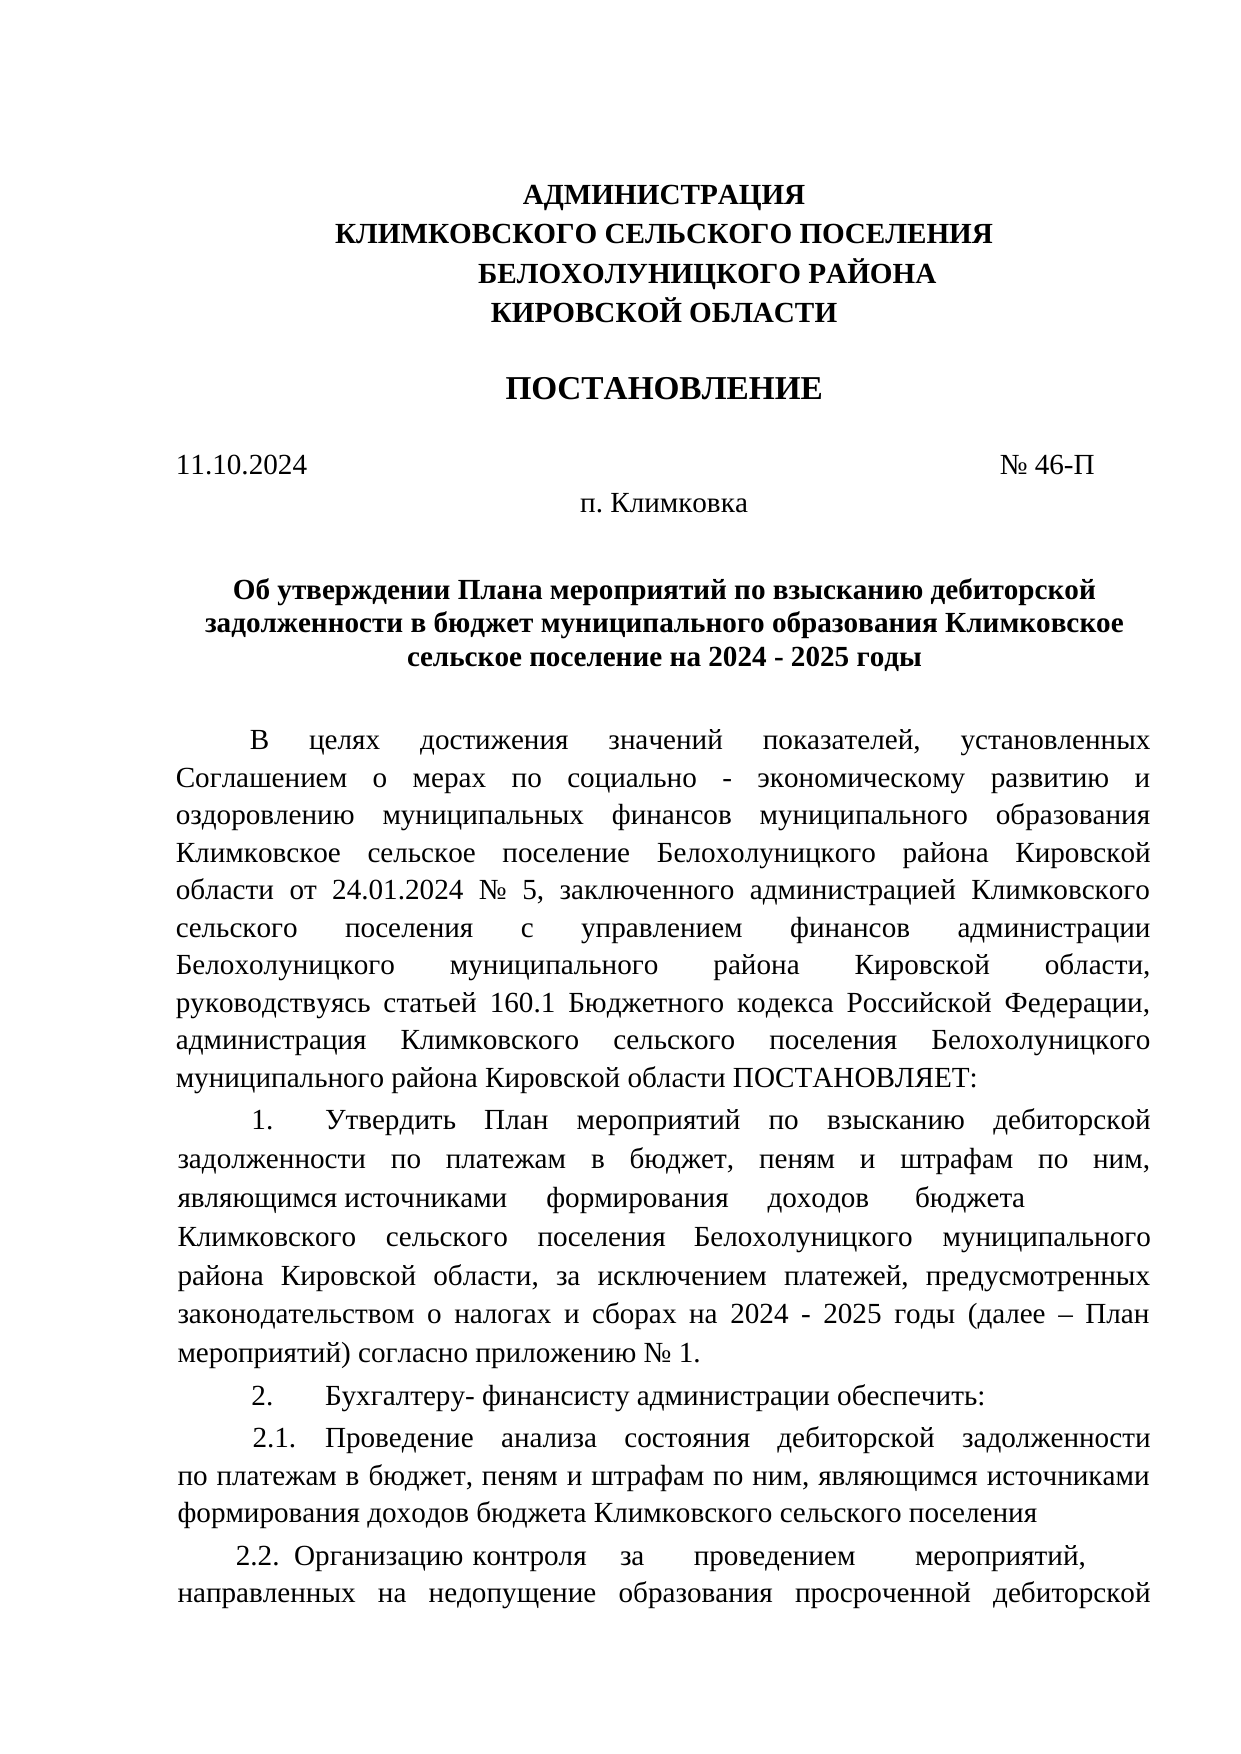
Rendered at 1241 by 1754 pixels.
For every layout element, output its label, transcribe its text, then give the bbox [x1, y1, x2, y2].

text КИРОВСКОЙ ОБЛАСТИ [177, 295, 1150, 328]
subtitle ПОСТАНОВЛЕНИЕ [177, 368, 1151, 407]
list Бухгалтеру- финансисту администрации обеспечить: [177, 1378, 1151, 1412]
text В целях достижения значений показателей, установленных Соглашением о мерах по социально - экономическому развитию и оздоровлению муниципальных финансов муниципального образования Климковское сельское поселение Белохолуницкого района Кировской области от 24.01.2024 № 5, заключенного администрацией Климковского сельского поселения с управлением финансов администрации Белохолуницкого муниципального района Кировской области, руководствуясь статьей 160.1 Бюджетного кодекса Российской Федерации, администрация Климковского сельского поселения Белохолуницкого муниципального района Кировской области ПОСТАНОВЛЯЕТ: [176, 722, 1151, 1093]
text БЕЛОХОЛУНИЦКОГО РАЙОНА [270, 256, 1144, 289]
list Проведение анализа состояния дебиторской задолженности по платежам в бюджет, пеням и штрафам по ним, являющимся источниками формирования доходов бюджета Климковского сельского поселения [177, 1420, 1151, 1529]
text КЛИМКОВСКОГО СЕЛЬСКОГО ПОСЕЛЕНИЯ [177, 216, 1150, 250]
list Утвердить План мероприятий по взысканию дебиторской задолженности по платежам в бюджет, пеням и штрафам по ним, являющимся источниками формирования доходов бюджета Климковского сельского поселения Белохолуницкого муниципального района Кировской области, за исключением платежей, предусмотренных законодательством о налогах и сборах на 2024 - 2025 годы (далее – План мероприятий) согласно приложению № 1. [177, 1102, 1151, 1369]
subtitle п. Климковка [177, 485, 1150, 518]
text 11.10.2024 № 46-П [176, 447, 1151, 481]
text АДМИНИСТРАЦИЯ [177, 177, 1150, 211]
text Об утверждении Плана мероприятий по взысканию дебиторской задолженности в бюджет муниципального образования Климковское сельское поселение на 2024 - 2025 годы [177, 572, 1152, 672]
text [177, 1538, 1151, 1609]
